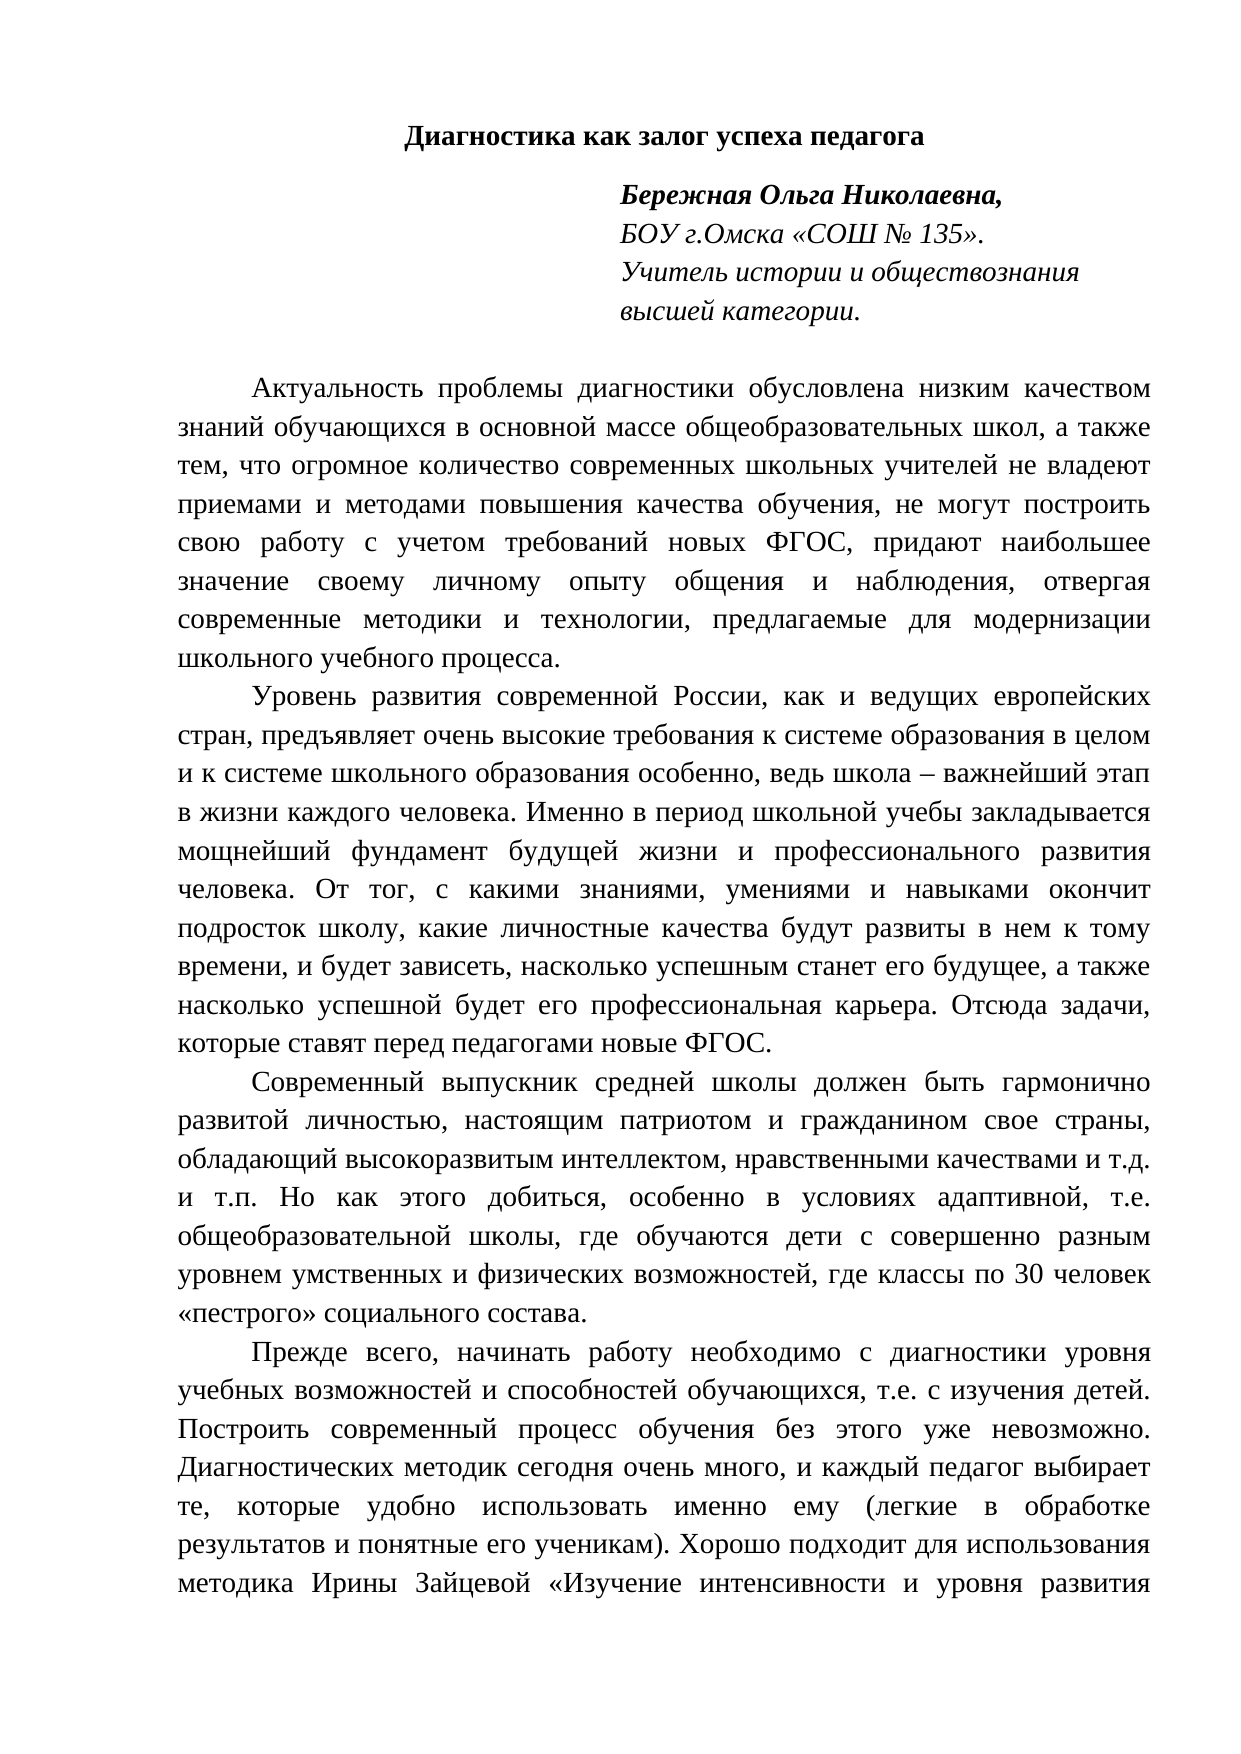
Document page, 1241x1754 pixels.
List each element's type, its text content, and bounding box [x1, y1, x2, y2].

text Бережная Ольга Николаевна, [620, 177, 1152, 211]
text Учитель истории и обществознания [620, 254, 1152, 288]
text Диагностика как залог успеха педагога [177, 118, 1152, 152]
text Актуальность проблемы диагностики обусловлена низким качеством знаний обучающихся в основной массе общеобразовательных школ, а также тем, что огромное количество современных школьных учителей не владеют приемами и методами повышения качества обучения, не могут построить свою работу с учетом требований новых ФГОС, придают наибольшее значение своему личному опыту общения и наблюдения, отвергая современные методики и технологии, предлагаемые для модернизации школьного учебного процесса. [177, 370, 1152, 673]
text высшей категории. [620, 293, 1152, 327]
text Уровень развития современной России, как и ведущих европейских стран, предъявляет очень высокие требования к системе образования в целом и к системе школьного образования особенно, ведь школа – важнейший этап в жизни каждого человека. Именно в период школьной учебы закладывается мощнейший фундамент будущей жизни и профессионального развития человека. От тог, с какими знаниями, умениями и навыками окончит подросток школу, какие личностные качества будут развиты в нем к тому времени, и будет зависеть, насколько успешным станет его будущее, а также насколько успешной будет его профессиональная карьера. Отсюда задачи, которые ставят перед педагогами новые ФГОС. [177, 678, 1152, 1059]
text БОУ г.Омска «СОШ № 135». [620, 216, 1152, 249]
text Современный выпускник средней школы должен быть гармонично развитой личностью, настоящим патриотом и гражданином свое страны, обладающий высокоразвитым интеллектом, нравственными качествами и т.д. и т.п. Но как этого добиться, особенно в условиях адаптивной, т.е. общеобразовательной школы, где обучаются дети с совершенно разным уровнем умственных и физических возможностей, где классы по 30 человек «пестрого» социального состава. [177, 1064, 1152, 1329]
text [177, 1334, 1152, 1598]
